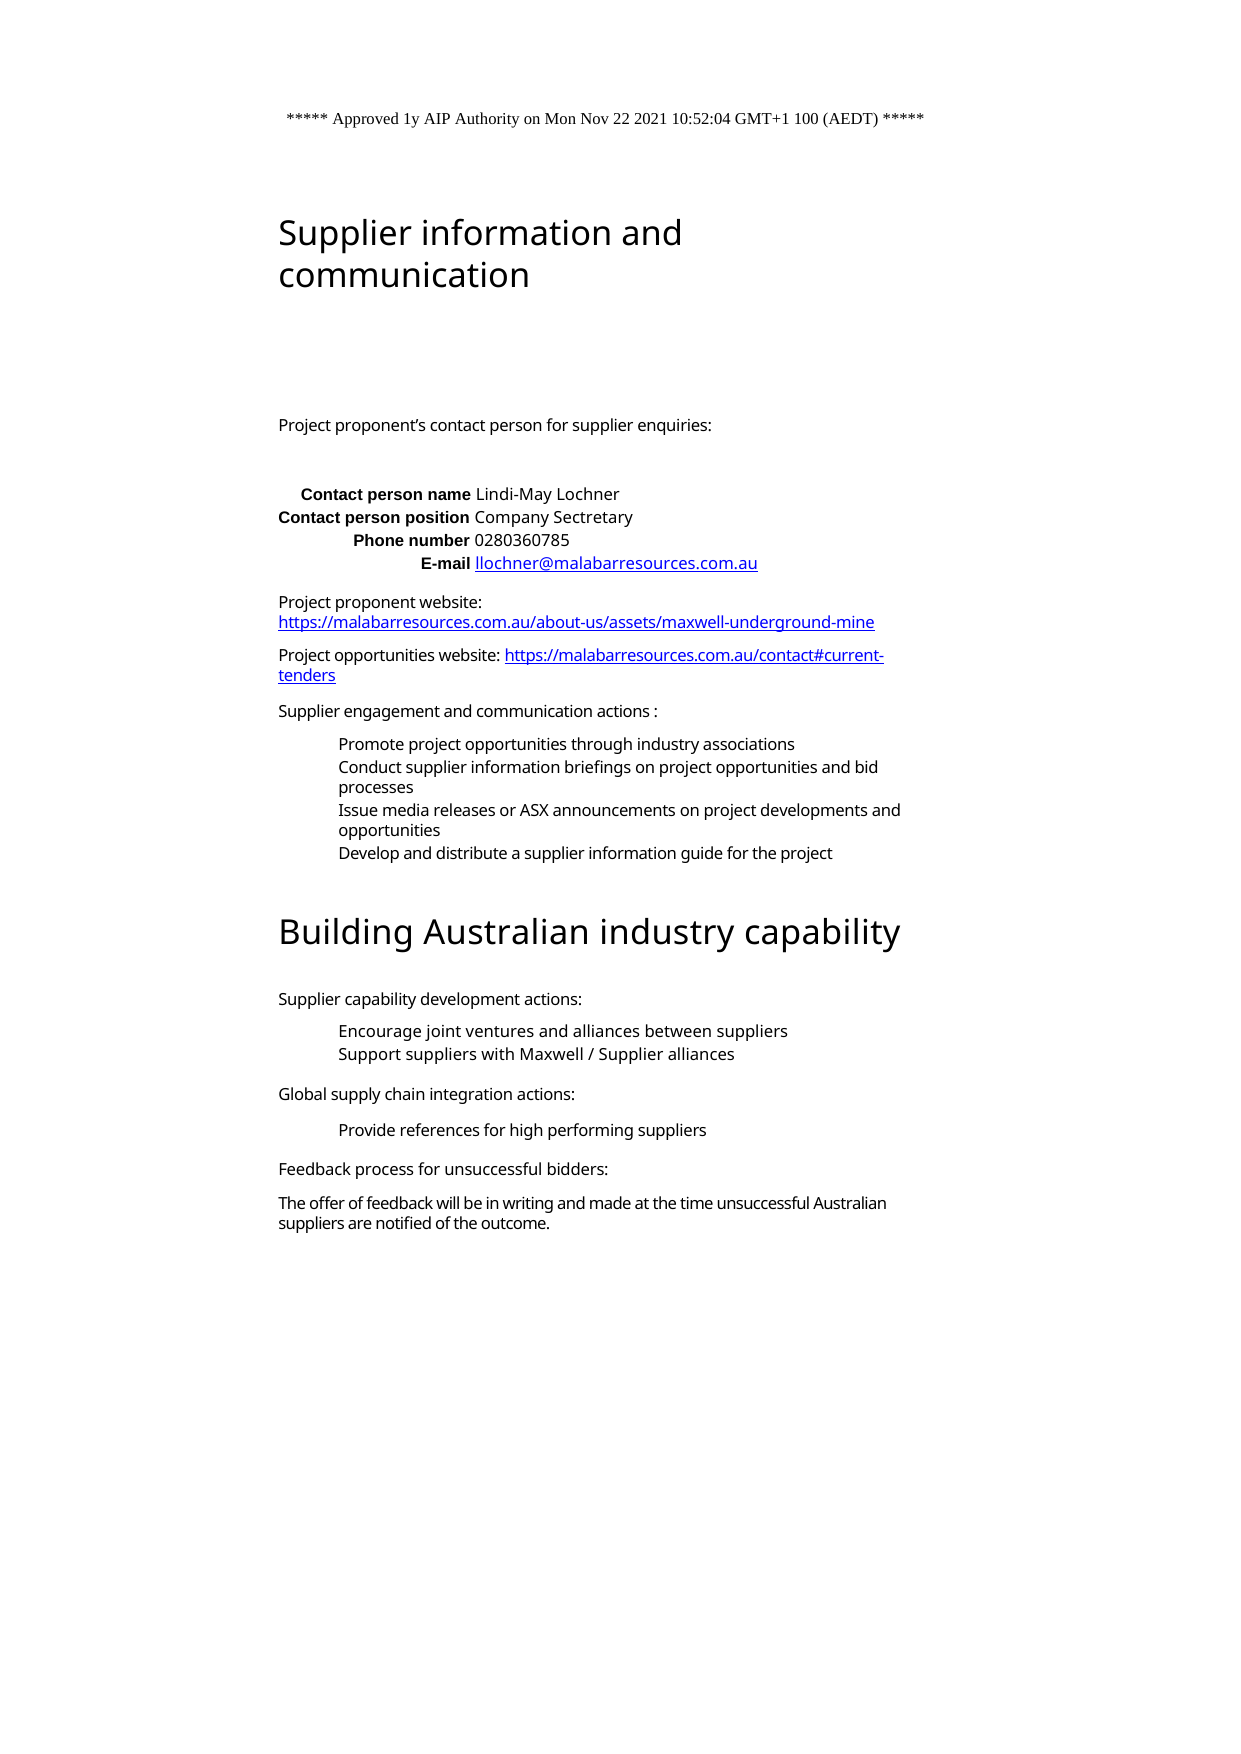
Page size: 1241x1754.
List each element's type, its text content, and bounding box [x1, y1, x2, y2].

text Global supply chain integration actions: [278, 1085, 932, 1105]
text The offer of feedback will be in writing and made at the time unsuccessful Australian suppliers are notified of the outcome. [278, 1193, 932, 1233]
text Project proponent website: https://malabarresources.com.au/about-us/assets/maxwell-underground-mine [278, 593, 932, 632]
text Develop and distribute a supplier information guide for the project [338, 843, 932, 863]
text Contact person name Lindi-May Lochner [301, 484, 932, 505]
text Feedback process for unsuccessful bidders: [278, 1160, 932, 1180]
text Supplier information and communication [278, 212, 932, 296]
text Building Australian industry capability [278, 911, 932, 953]
text Contact person position Company Sectretary [278, 508, 932, 528]
text Supplier capability development actions: [278, 989, 932, 1009]
text Project opportunities website: https://malabarresources.com.au/contact#current-tenders [278, 646, 932, 686]
text Conduct supplier information briefings on project opportunities and bid processes [338, 757, 932, 797]
text E-mail llochner@malabarresources.com.au [421, 553, 932, 573]
text Issue media releases or ASX announcements on project developments and opportunities [338, 800, 932, 840]
text ***** Approved 1y AIP Authority on Mon Nov 22 2021 10:52:04 GMT+1 100 (AEDT) ***** [278, 109, 932, 128]
text Phone number 0280360785 [353, 530, 932, 551]
text Project proponent’s contact person for supplier enquiries: [278, 416, 932, 436]
text Promote project opportunities through industry associations [338, 735, 932, 755]
text Encourage joint ventures and alliances between suppliers Support suppliers with Maxwell / Supplier alliances [338, 1019, 932, 1065]
text Provide references for high performing suppliers [338, 1120, 932, 1140]
text Supplier engagement and communication actions : [278, 701, 932, 721]
